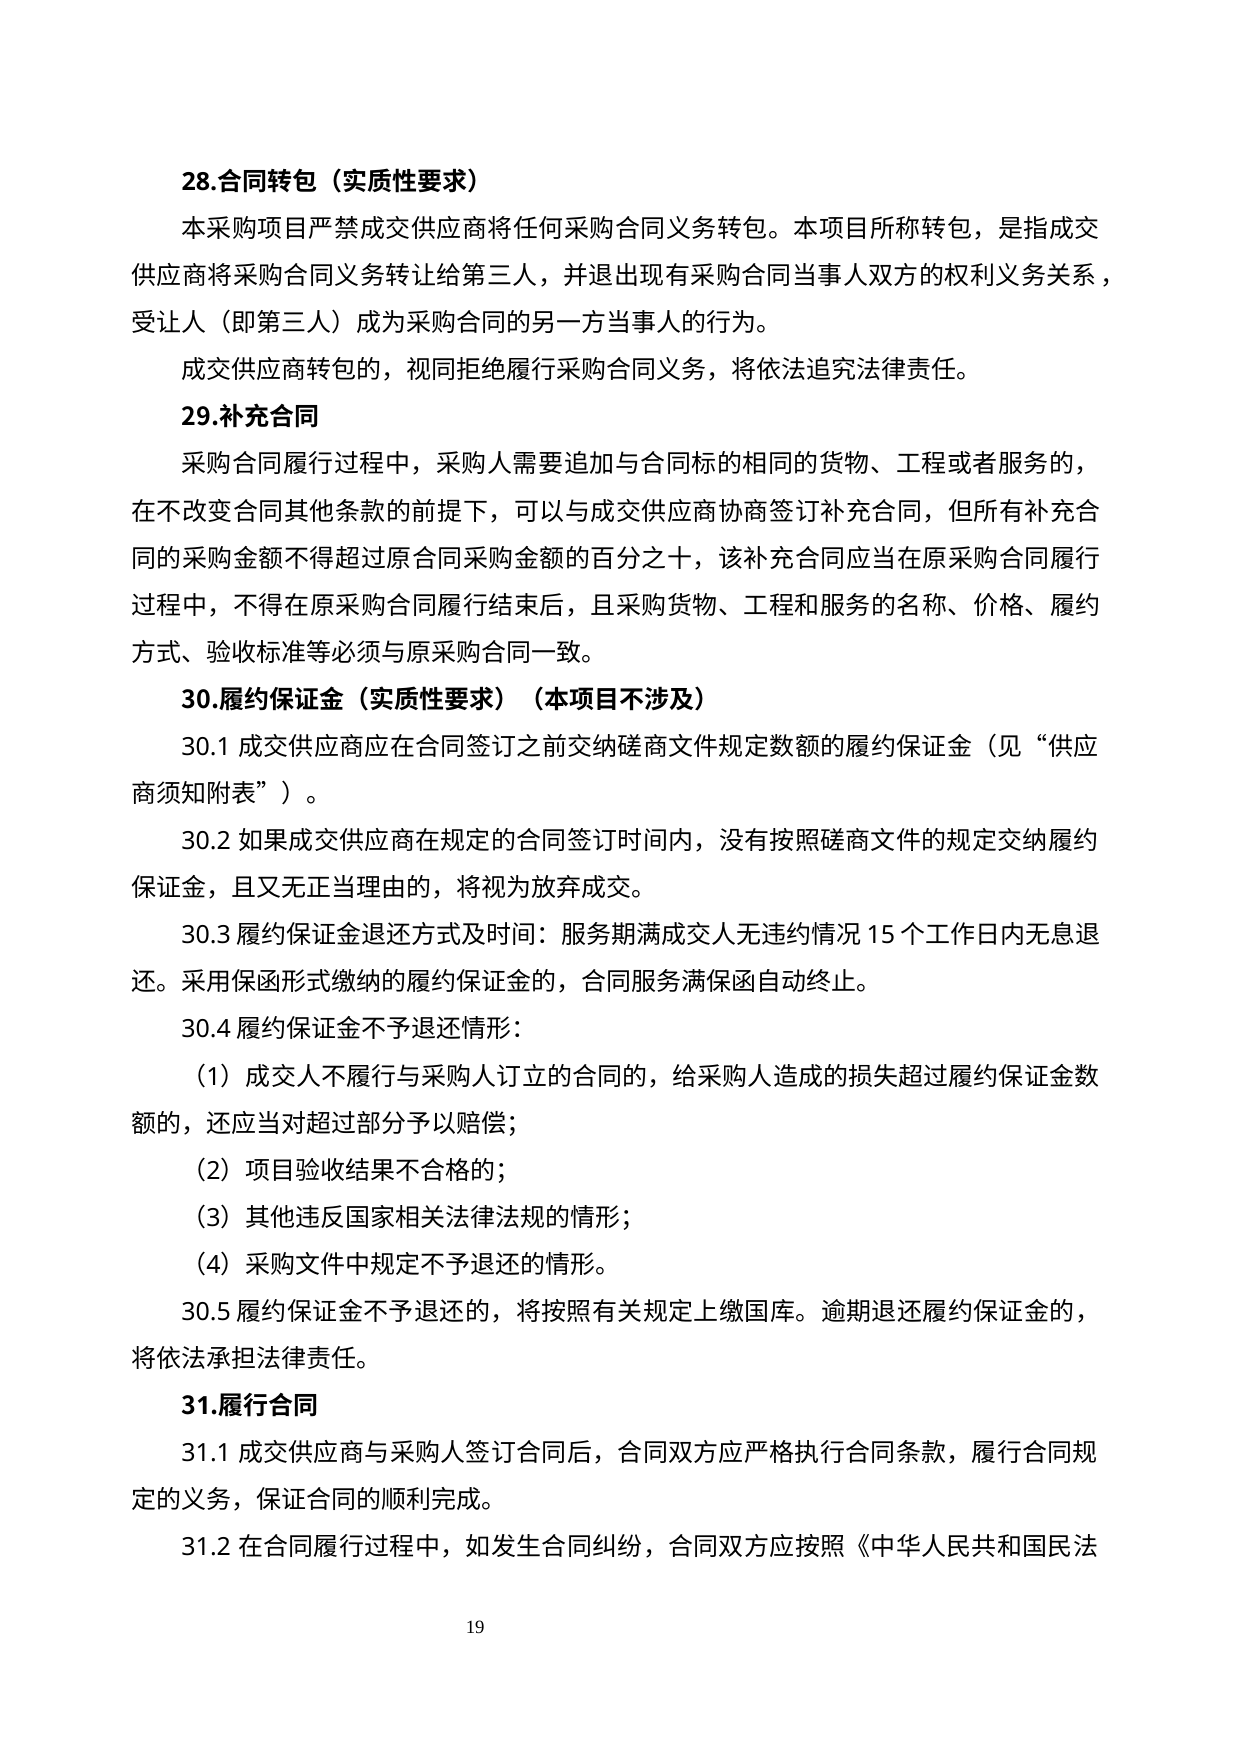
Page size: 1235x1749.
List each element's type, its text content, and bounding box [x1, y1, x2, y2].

text 30.2 如果成交供应商在规定的合同签订时间内，没有按照磋商文件的规定交纳履约保证金，且又无正当理由的，将视为放弃成交。 [131, 821, 1100, 904]
text 31.1 成交供应商与采购人签订合同后，合同双方应严格执行合同条款，履行合同规定的义务，保证合同的顺利完成。 [131, 1433, 1100, 1516]
text 采购合同履行过程中，采购人需要追加与合同标的相同的货物、工程或者服务的，在不改变合同其他条款的前提下，可以与成交供应商协商签订补充合同，但所有补充合同的采购金额不得超过原合同采购金额的百分之十，该补充合同应当在原采购合同履行过程中，不得在原采购合同履行结束后，且采购货物、工程和服务的名称、价格、履约方式、验收标准等必须与原采购合同一致。 [131, 444, 1100, 668]
text 30.1 成交供应商应在合同签订之前交纳磋商文件规定数额的履约保证金（见“供应商须知附表”）。 [131, 726, 1100, 810]
text 30.3履约保证金退还方式及时间：服务期满成交人无违约情况15个工作日内无息退还。采用保函形式缴纳的履约保证金的，合同服务满保函自动终止。 [131, 915, 1100, 998]
text （2）项目验收结果不合格的； [131, 1150, 1100, 1186]
text 30.5履约保证金不予退还的，将按照有关规定上缴国库。逾期退还履约保证金的，将依法承担法律责任。 [131, 1291, 1100, 1375]
text 28.合同转包（实质性要求） [131, 161, 1100, 198]
text （4）采购文件中规定不予退还的情形。 [131, 1244, 1100, 1281]
text 30.4履约保证金不予退还情形： [131, 1009, 1100, 1045]
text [131, 1527, 1100, 1563]
text 成交供应商转包的，视同拒绝履行采购合同义务，将依法追究法律责任。 [131, 350, 1100, 386]
text 本采购项目严禁成交供应商将任何采购合同义务转包。本项目所称转包，是指成交供应商将采购合同义务转让给第三人，并退出现有采购合同当事人双方的权利义务关系，受让人（即第三人）成为采购合同的另一方当事人的行为。 [131, 208, 1100, 339]
subtitle 30.履约保证金（实质性要求）（本项目不涉及） [131, 679, 1100, 716]
text （3）其他违反国家相关法律法规的情形； [131, 1197, 1100, 1233]
subtitle 29.补充合同 [131, 397, 1100, 433]
text （1）成交人不履行与采购人订立的合同的，给采购人造成的损失超过履约保证金数额的，还应当对超过部分予以赔偿； [131, 1056, 1100, 1139]
subtitle 31.履行合同 [131, 1386, 1100, 1422]
